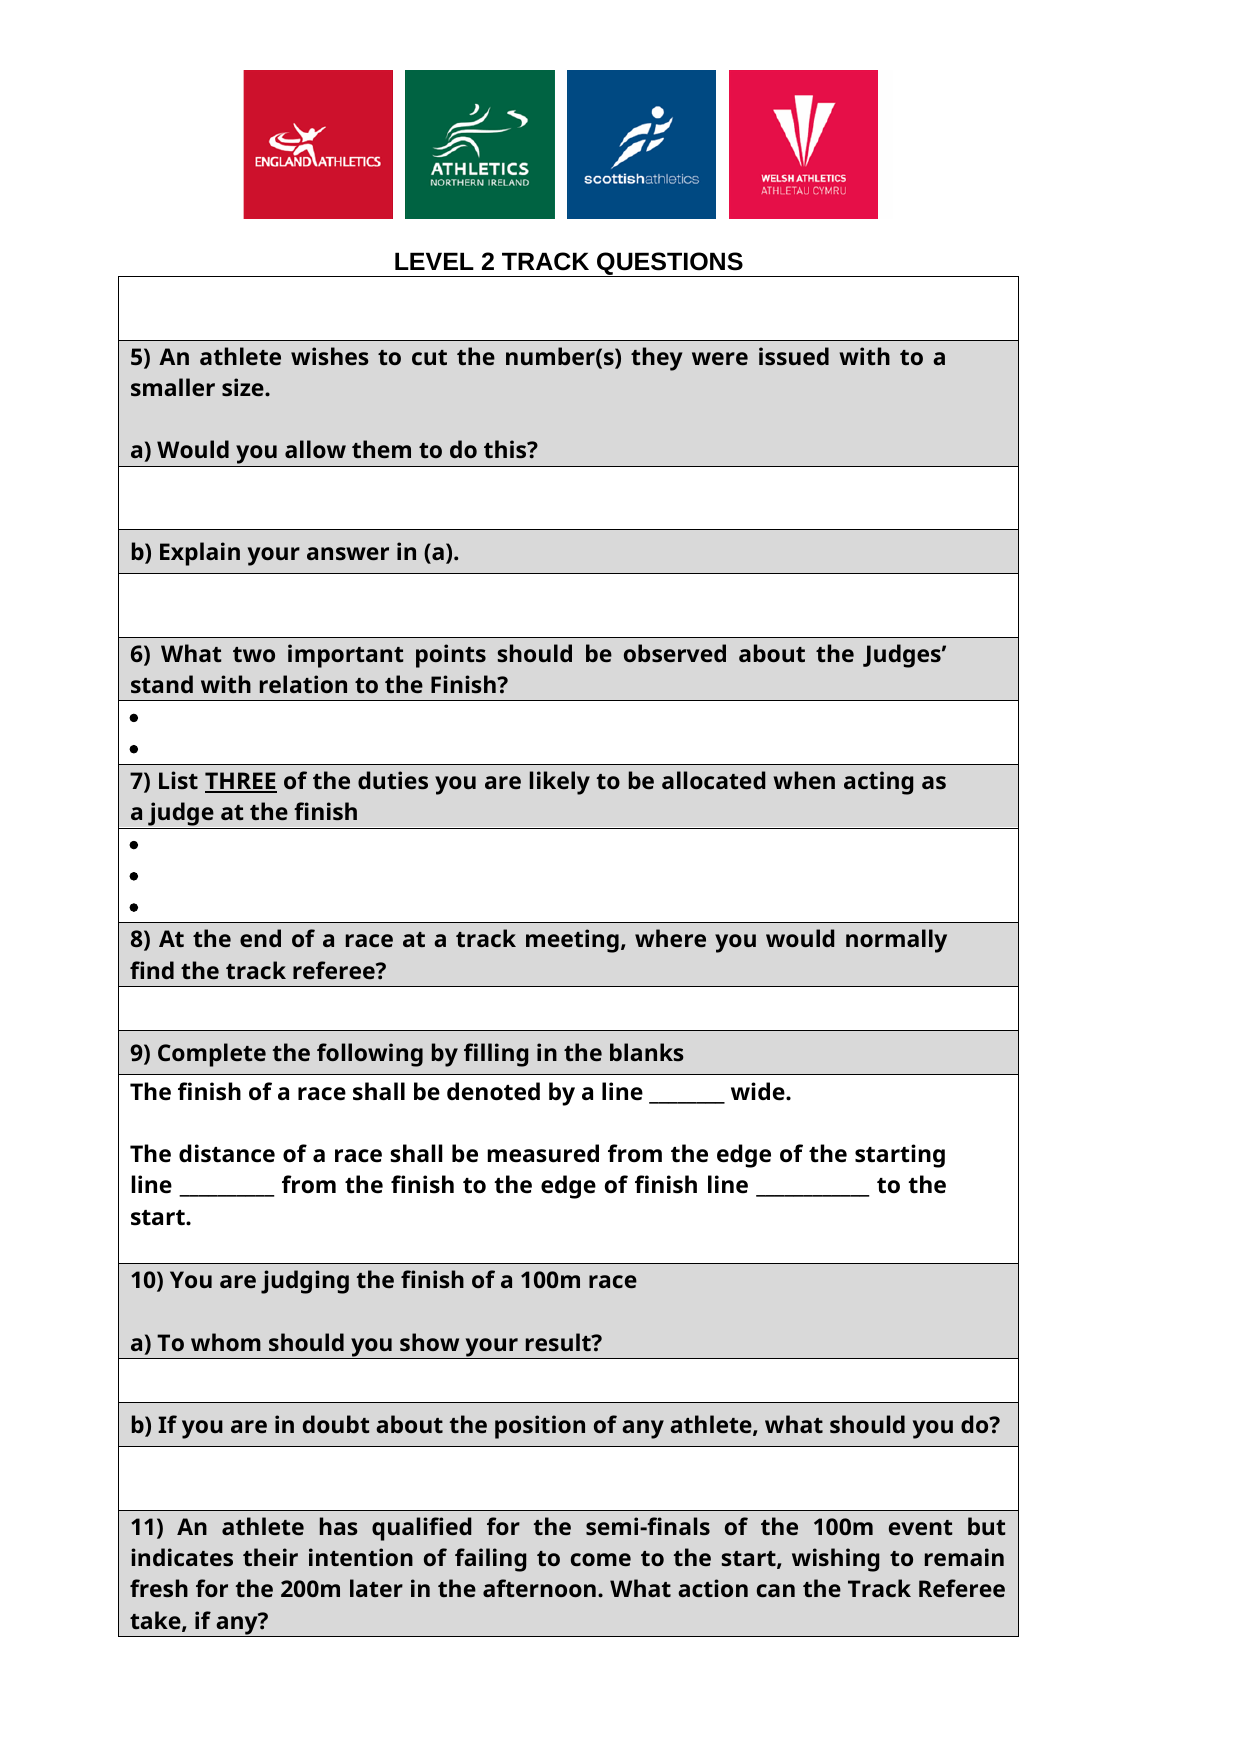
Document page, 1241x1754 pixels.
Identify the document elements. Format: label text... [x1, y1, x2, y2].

table_cell b) If you are in doubt about the position of any athlete, what should you do? [119, 1403, 1018, 1446]
table_cell 9) Complete the following by filling in the blanks [119, 1031, 1018, 1074]
table_cell [119, 987, 1018, 1030]
table_cell [119, 574, 1018, 637]
table_cell 7) List THREE of the duties you are likely to be allocated when acting as a judge at the finish [119, 765, 1018, 827]
table_cell 6) What two important points should be observed about the Judges’ stand with relation to the Finish? [119, 638, 1018, 700]
table_cell The finish of a race shall be denoted by a line ________ wide. The distance of a race shall be measured from the edge of the starting line __________ from the finish to the edge of finish line ____________ to the start. [119, 1075, 1018, 1263]
picture [243, 70, 894, 219]
table_cell [119, 829, 1018, 922]
table_cell [119, 1447, 1018, 1510]
table_cell [119, 701, 1018, 764]
table_cell [119, 277, 1018, 339]
table_cell b) Explain your answer in (a). [119, 530, 1018, 573]
table_cell [119, 467, 1018, 529]
table_cell 10) You are judging the finish of a 100m race a) To whom should you show your result? [119, 1264, 1018, 1358]
table_cell 5) An athlete wishes to cut the number(s) they were issued with to a smaller size. a) Would you allow them to do this? [119, 341, 1018, 466]
table_cell [119, 1359, 1018, 1402]
table_cell 8) At the end of a race at a track meeting, where you would normally find the track referee? [119, 923, 1018, 986]
table_cell 11) An athlete has qualified for the semi-finals of the 100m event but indicates their intention of failing to come to the start, wishing to remain fresh for the 200m later in the afternoon. What action can the Track Referee take, if any? [119, 1511, 1018, 1636]
